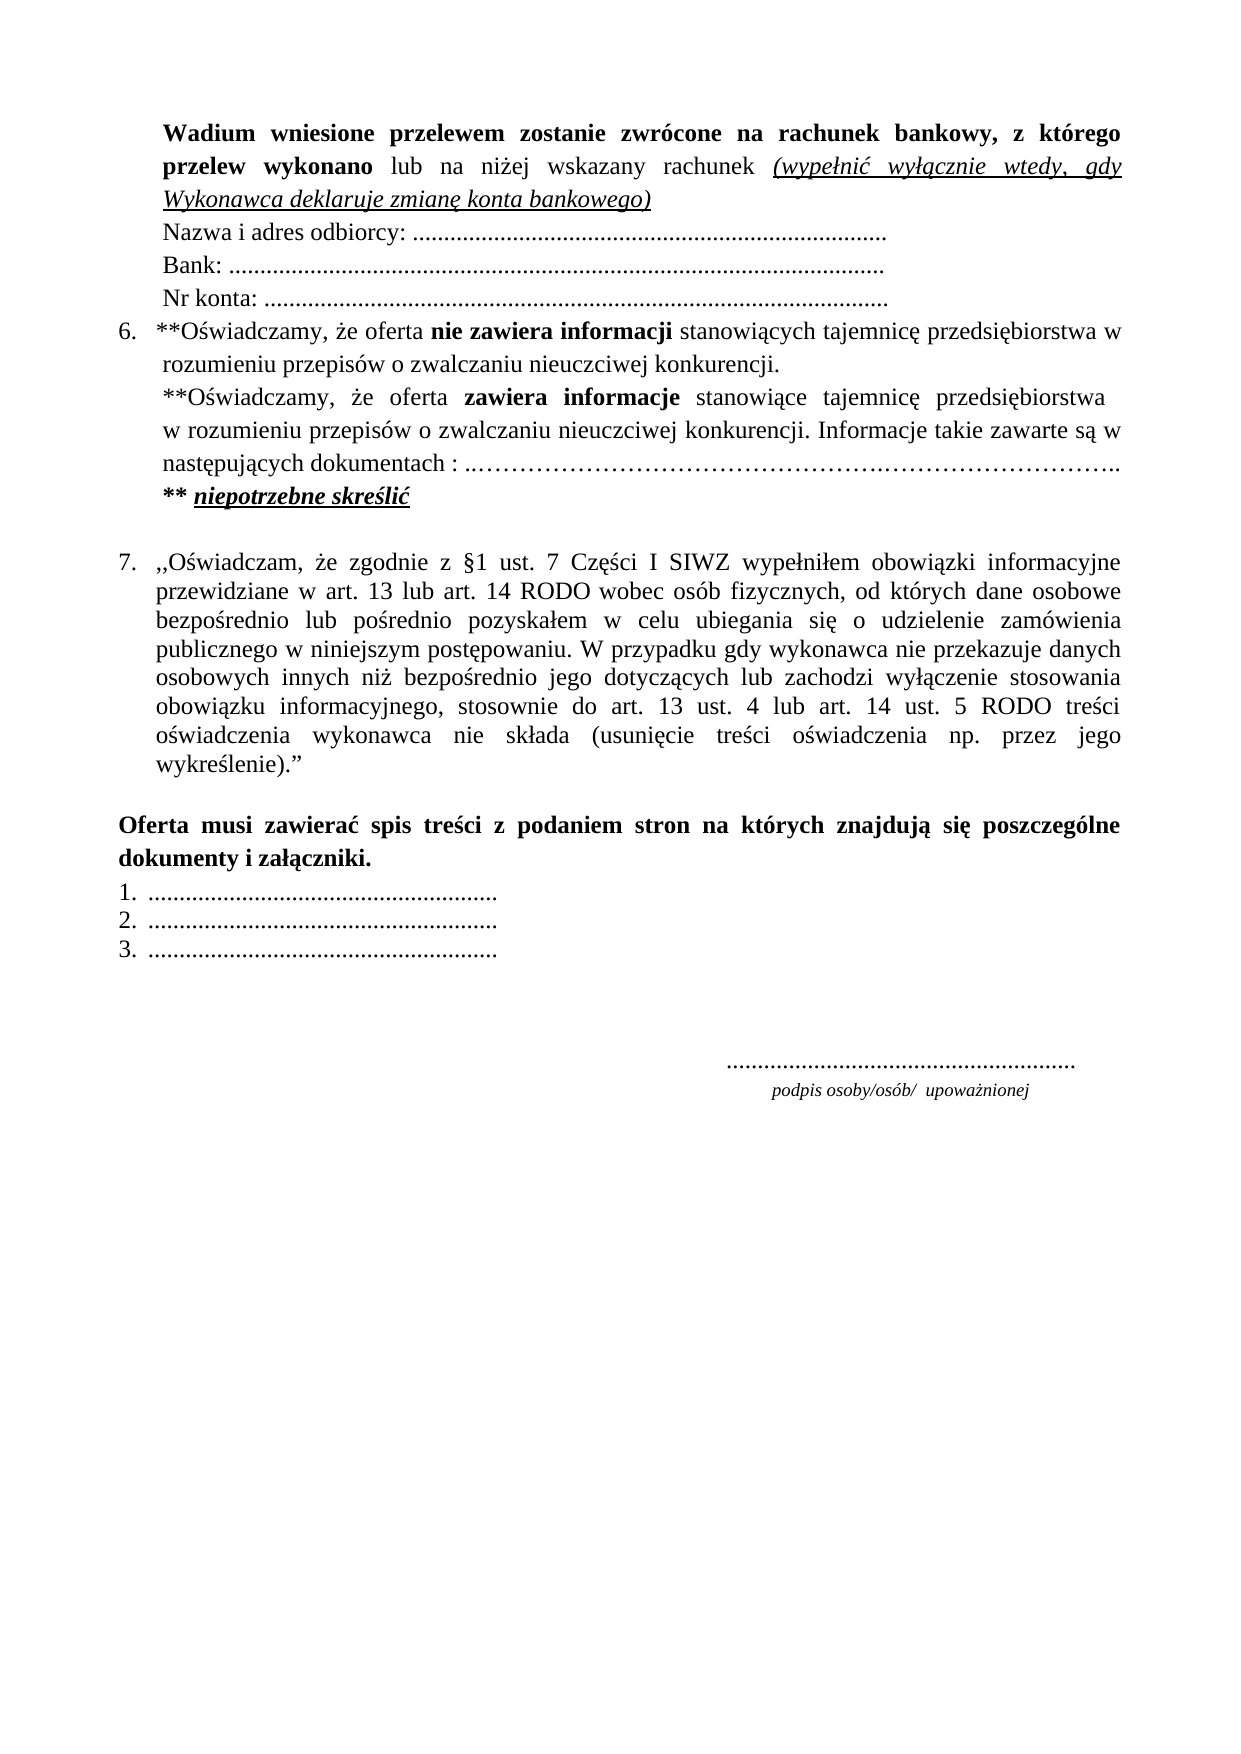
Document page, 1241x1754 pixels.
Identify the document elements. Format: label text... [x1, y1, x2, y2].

text **Oświadczamy, że oferta zawiera informacje stanowiące tajemnicę przedsiębiorstwa w rozumieniu przepisów o zwalczaniu nieuczciwej konkurencji. Informacje takie zawarte są w następujących dokumentach : ..………………………………………….……………………….. [162, 382, 1122, 477]
list ........................................................ [118, 934, 1122, 963]
text Wadium wniesione przelewem zostanie zwrócone na rachunek bankowy, z którego przelew wykonano lub na niżej wskazany rachunek (wypełnić wyłącznie wtedy, gdy Wykonawca deklaruje zmianę konta bankowego) [162, 118, 1122, 213]
list ........................................................ [118, 877, 1122, 905]
text ........................................................ [679, 1046, 1122, 1074]
text Nr konta: .................................................................................................... [118, 283, 1122, 312]
text Bank: ......................................................................................................... [156, 250, 1122, 279]
text podpis osoby/osób/ upoważnionej [679, 1079, 1122, 1100]
list **Oświadczamy, że oferta nie zawiera informacji stanowiących tajemnicę przedsiębiorstwa w rozumieniu przepisów o zwalczaniu nieuczciwej konkurencji. [118, 316, 1122, 378]
text ** niepotrzebne skreślić [162, 481, 1122, 510]
list ,,Oświadczam, że zgodnie z §1 ust. 7 Części I SIWZ wypełniłem obowiązki informacyjne przewidziane w art. 13 lub art. 14 RODO wobec osób fizycznych, od których dane osobowe bezpośrednio lub pośrednio pozyskałem w celu ubiegania się o udzielenie zamówienia publicznego w niniejszym postępowaniu. W przypadku gdy wykonawca nie przekazuje danych osobowych innych niż bezpośrednio jego dotyczących lub zachodzi wyłączenie stosowania obowiązku informacyjnego, stosownie do art. 13 ust. 4 lub art. 14 ust. 5 RODO treści oświadczenia wykonawca nie składa (usunięcie treści oświadczenia np. przez jego wykreślenie).” [118, 547, 1122, 777]
text Nazwa i adres odbiorcy: ............................................................................ [156, 217, 1122, 246]
text Oferta musi zawierać spis treści z podaniem stron na których znajdują się poszczególne dokumenty i załączniki. [118, 811, 1122, 872]
list ........................................................ [118, 905, 1122, 934]
